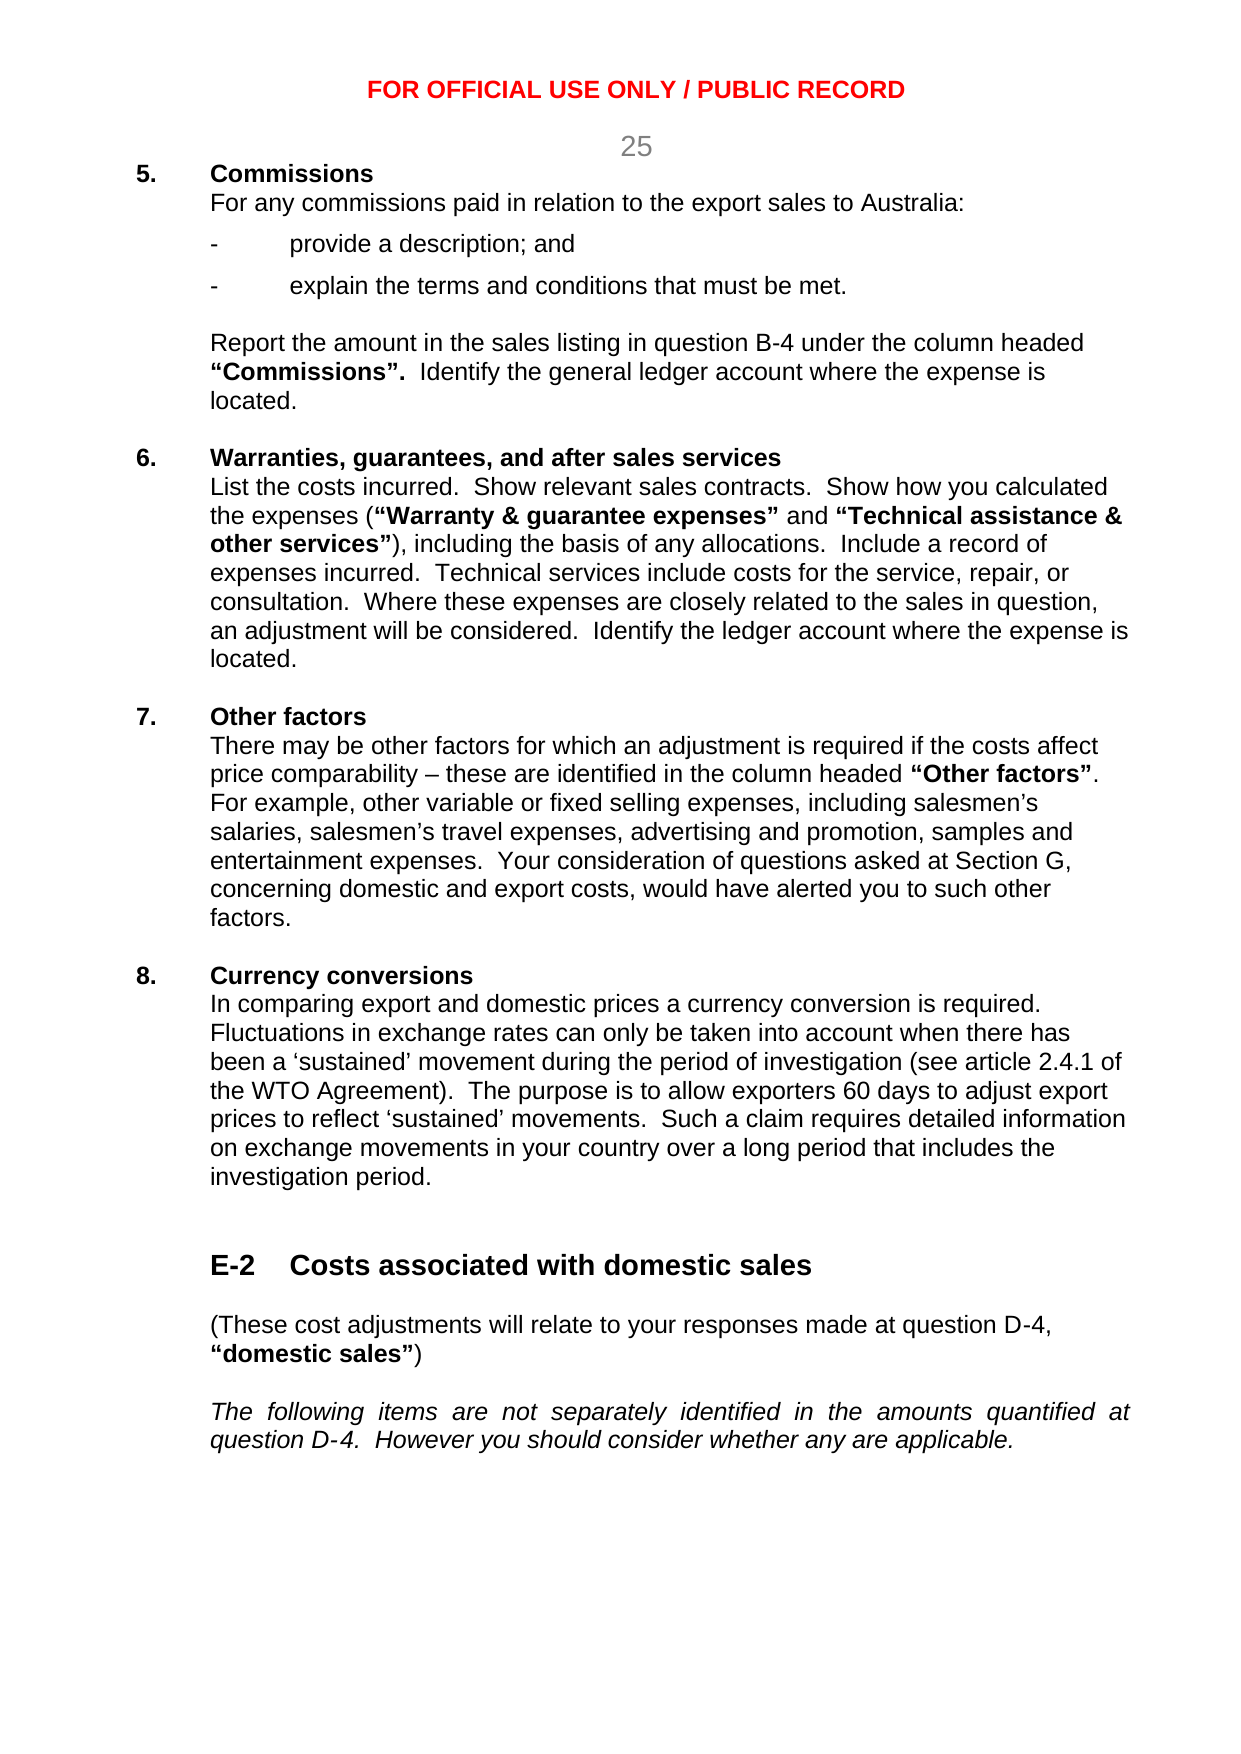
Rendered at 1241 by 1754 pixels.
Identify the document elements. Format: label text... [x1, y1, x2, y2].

text For any commissions paid in relation to the export sales to : [210, 188, 1134, 217]
text - provide a description; and [210, 229, 1134, 258]
text 5. Commissions [136, 159, 1063, 188]
text Report the amount in the sales listing in question B-4 under the column headed “Commissions”. Identify the general ledger account where the expense is located. [210, 328, 1134, 414]
text 6. Warranties, guarantees, and after sales services [136, 443, 1063, 472]
text 8. Currency conversions [136, 961, 1063, 989]
text - explain the terms and conditions that must be met. [210, 271, 1134, 299]
text In comparing export and domestic prices a currency conversion is required. Fluctuations in exchange rates can only be taken into account when there has been a ‘sustained’ movement during the period of investigation (see article 2.4.1 of the WTO Agreement). The purpose is to allow exporters 60 days to adjust export prices to reflect ‘sustained’ movements. Such a claim requires detailed information on exchange movements in your country over a long period that includes the investigation period. [210, 989, 1134, 1191]
text There may be other factors for which an adjustment is required if the costs affect price comparability – these are identified in the column headed “Other factors”. For example, other variable or fixed selling expenses, including salesmen’s salaries, salesmen’s travel expenses, advertising and promotion, samples and entertainment expenses. Your consideration of questions asked at Section G, concerning domestic and export costs, would have alerted you to such other factors. [210, 731, 1134, 932]
text 7. Other factors [136, 702, 1063, 731]
text The following items are not separately identified in the amounts quantified at question D-4. However you should consider whether any are applicable. [210, 1397, 1134, 1454]
text (These cost adjustments will relate to your responses made at question D-4, “domestic sales”) [210, 1310, 1134, 1368]
subtitle E-2 Costs associated with domestic sales [210, 1248, 1134, 1282]
text List the costs incurred. Show relevant sales contracts. Show how you calculated the expenses (“Warranty & guarantee expenses” and “Technical assistance & other services”), including the basis of any allocations. Include a record of expenses incurred. Technical services include costs for the service, repair, or consultation. Where these expenses are closely related to the sales in question, an adjustment will be considered. Identify the ledger account where the expense is located. [210, 472, 1134, 673]
